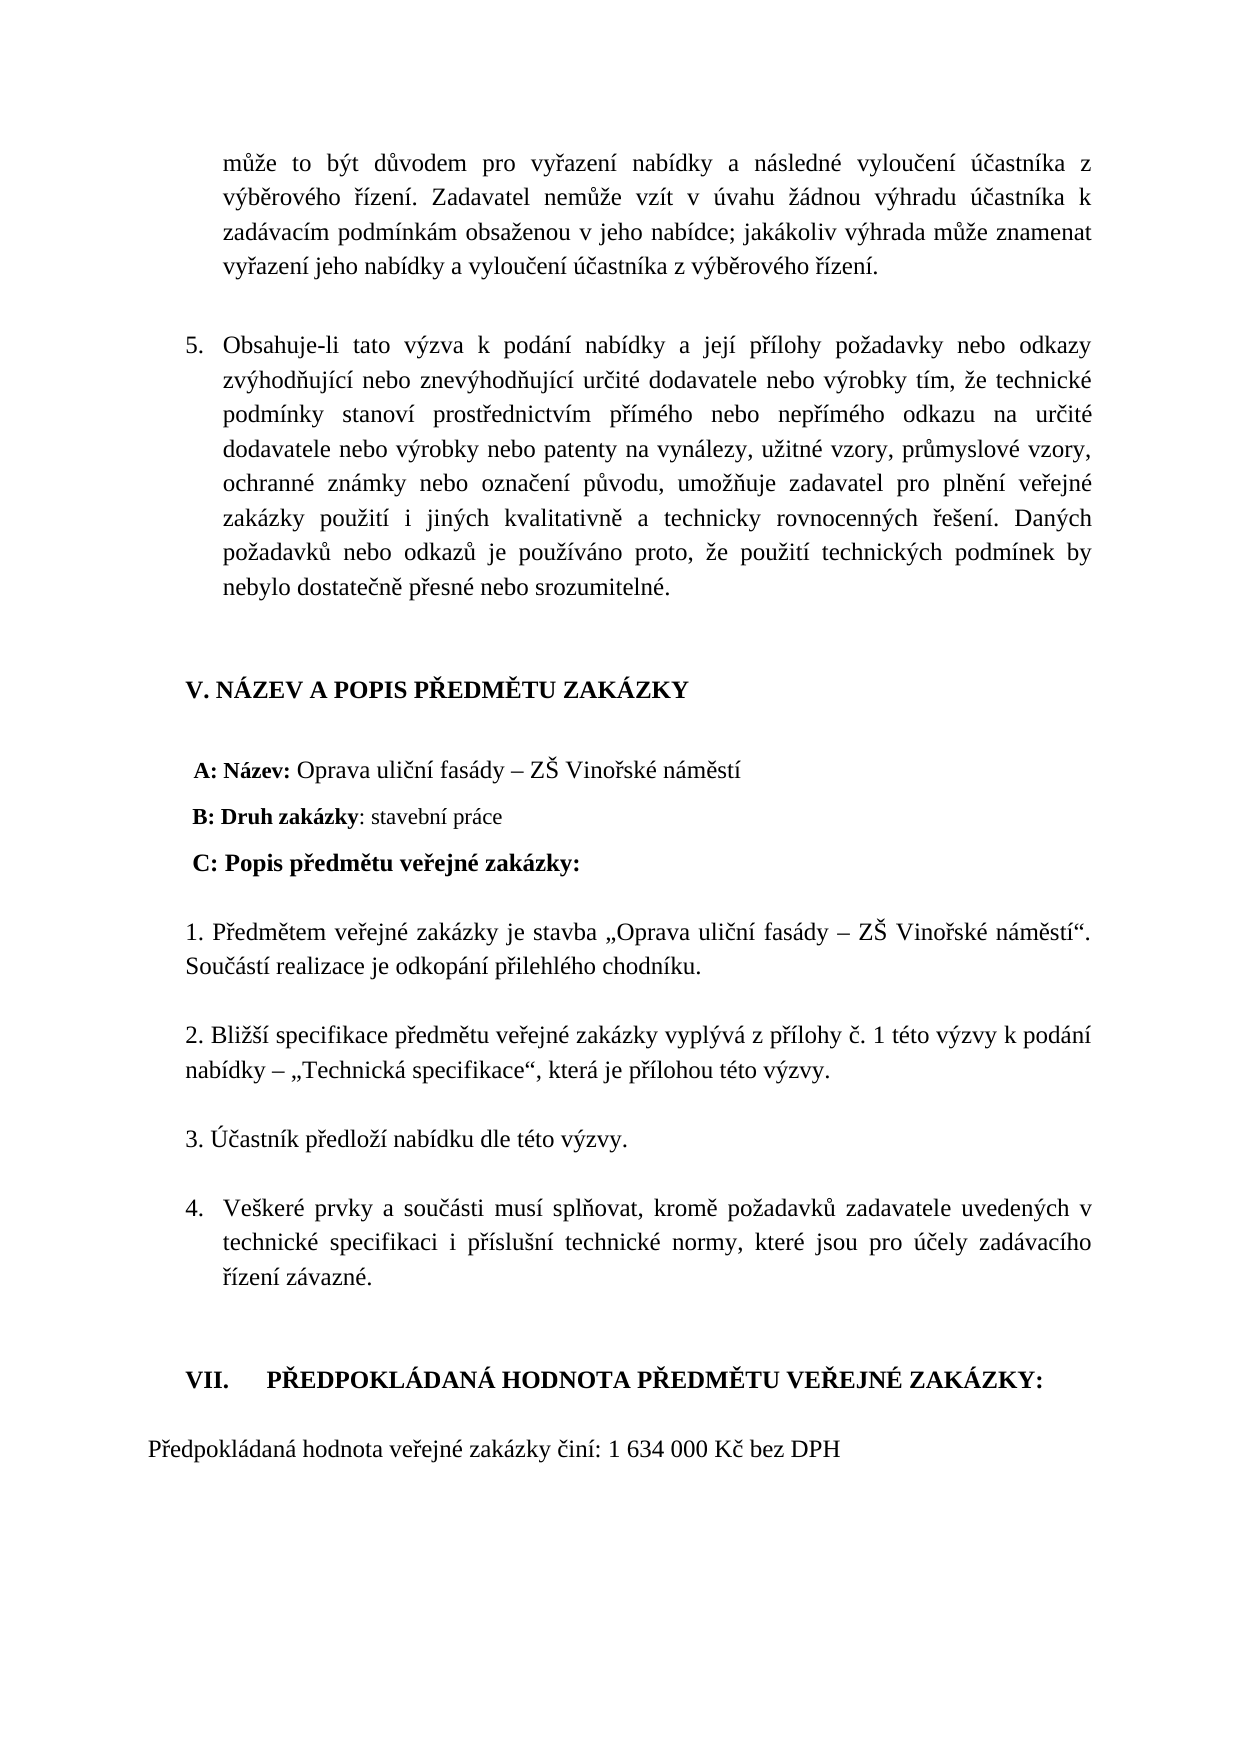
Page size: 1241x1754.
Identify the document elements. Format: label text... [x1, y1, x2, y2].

text 2. Bližší specifikace předmětu veřejné zakázky vyplývá z přílohy č. 1 této výzvy k podání nabídky – „Technická specifikace“, která je přílohou této výzvy. [185, 1020, 1093, 1083]
text V. NÁZEV A POPIS PŘEDMĚTU ZAKÁZKY [185, 675, 1093, 704]
text 1. Předmětem veřejné zakázky je stavba „Oprava uliční fasády – ZŠ Vinořské náměstí“. Součástí realizace je odkopání přilehlého chodníku. [185, 917, 1093, 980]
list PŘEDPOKLÁDANÁ HODNOTA PŘEDMĚTU VEŘEJNÉ ZAKÁZKY: [185, 1365, 1093, 1394]
list Veškeré prvky a součásti musí splňovat, kromě požadavků zadavatele uvedených v technické specifikaci i příslušní technické normy, které jsou pro účely zadávacího řízení závazné. [185, 1193, 1093, 1290]
text 3. Účastník předloží nabídku dle této výzvy. [185, 1124, 1093, 1152]
text A: Název: Oprava uliční fasády – ZŠ Vinořské náměstí [148, 755, 1093, 784]
text C: Popis předmětu veřejné zakázky: [185, 848, 1093, 877]
text B: Druh zakázky: stavební práce [192, 803, 1093, 829]
list Obsahuje-li tato výzva k podání nabídky a její přílohy požadavky nebo odkazy zvýhodňující nebo znevýhodňující určité dodavatele nebo výrobky tím, že technické podmínky stanoví prostřednictvím přímého nebo nepřímého odkazu na určité dodavatele nebo výrobky nebo patenty na vynálezy, užitné vzory, průmyslové vzory, ochranné známky nebo označení původu, umožňuje zadavatel pro plnění veřejné zakázky použití i jiných kvalitativně a technicky rovnocenných řešení. Daných požadavků nebo odkazů je používáno proto, že použití technických podmínek by nebylo dostatečně přesné nebo srozumitelné. [185, 331, 1093, 601]
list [185, 148, 1093, 280]
text Předpokládaná hodnota veřejné zakázky činí: 1 634 000 Kč bez DPH [148, 1434, 1093, 1463]
